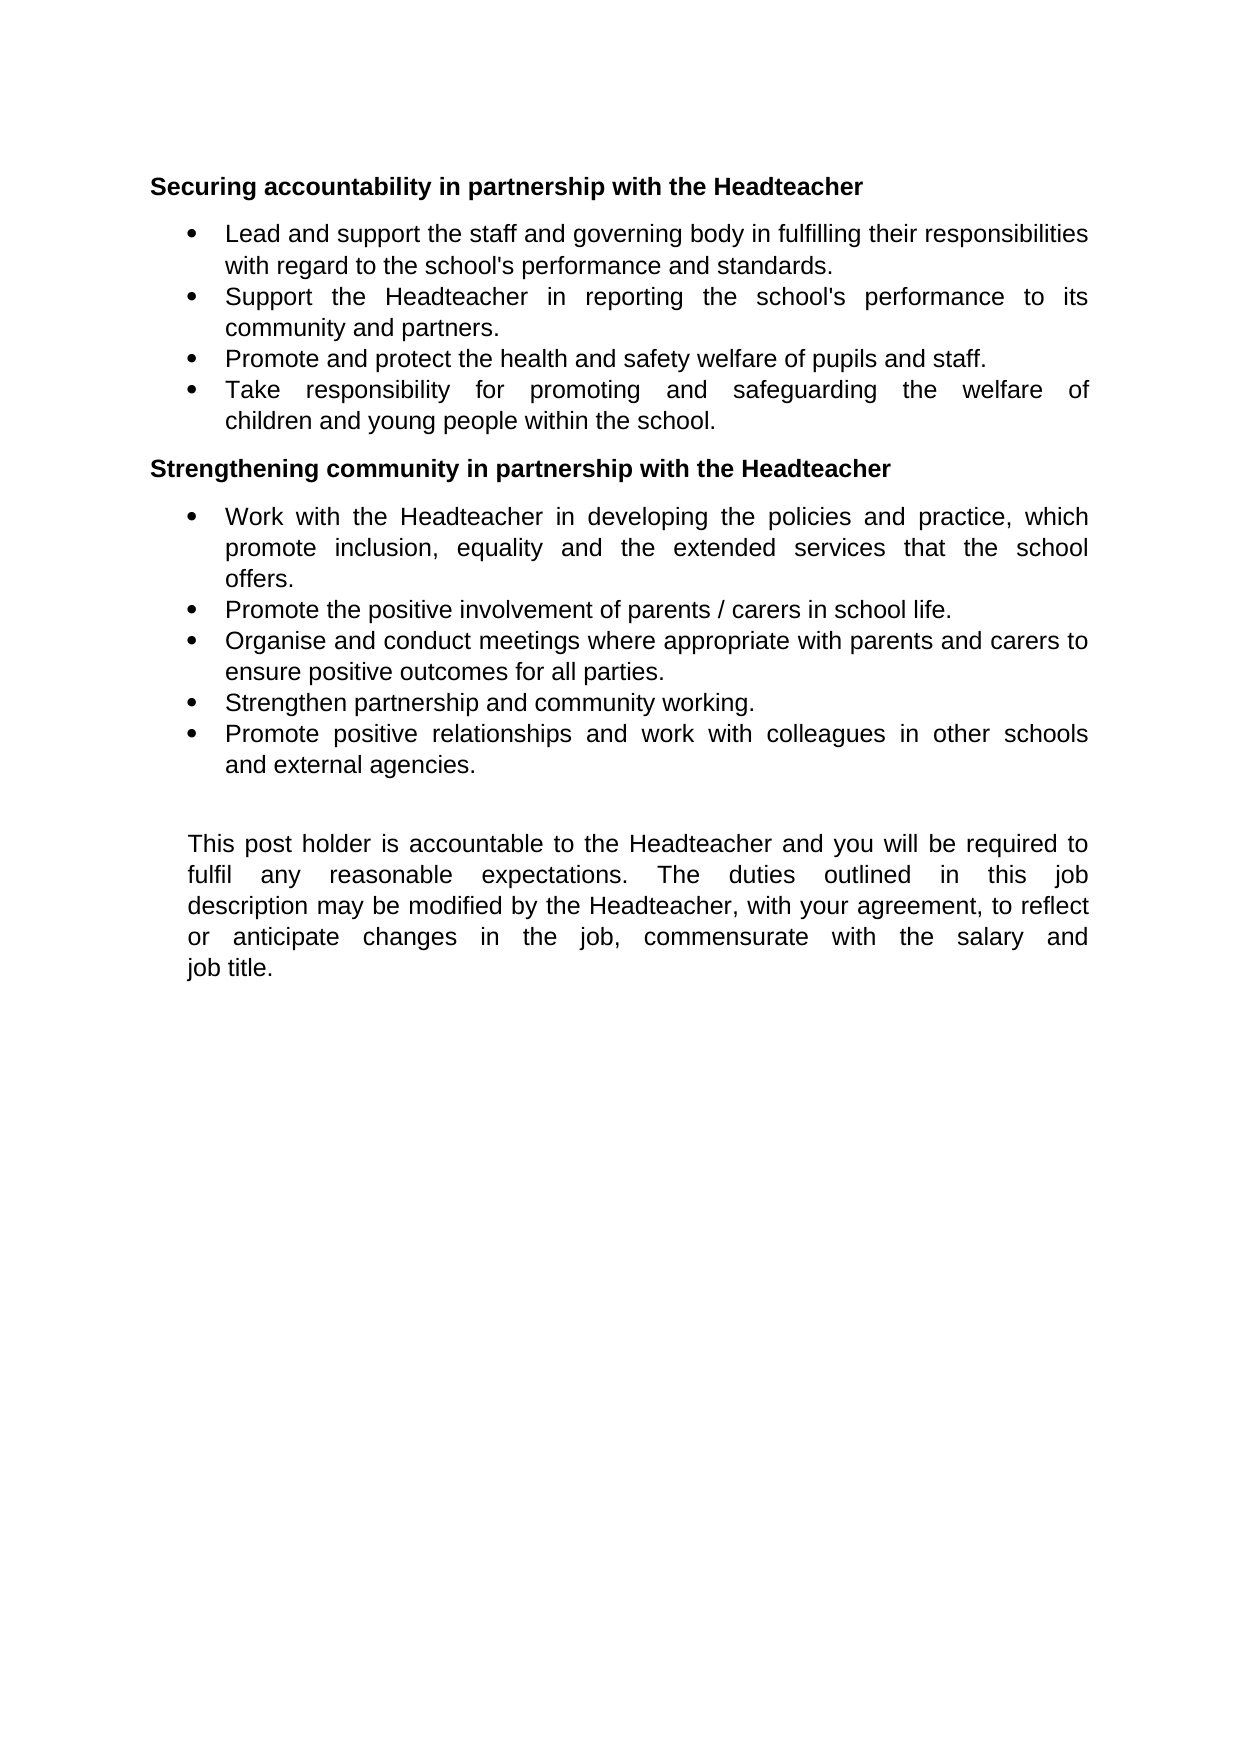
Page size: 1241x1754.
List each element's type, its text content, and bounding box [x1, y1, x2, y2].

text Securing accountability in partnership with the Headteacher [150, 172, 1090, 201]
list Organise and conduct meetings where appropriate with parents and carers to ensure positive outcomes for all parties. [187, 626, 1090, 686]
list Lead and support the staff and governing body in fulfilling their responsibilities with regard to the school's performance and standards. [187, 219, 1090, 279]
list Promote the positive involvement of parents / carers in school life. [187, 595, 1090, 624]
list Strengthen partnership and community working. [187, 688, 1090, 717]
text Strengthening community in partnership with the Headteacher [150, 454, 1090, 483]
text This post holder is accountable to the Headteacher and you will be required to fulfil any reasonable expectations. The duties outlined in this job description may be modified by the Headteacher, with your agreement, to reflect or anticipate changes in the job, commensurate with the salary and job title. [187, 798, 1090, 982]
list Take responsibility for promoting and safeguarding the welfare of children and young people within the school. [187, 375, 1090, 435]
list Work with the Headteacher in developing the policies and practice, which promote inclusion, equality and the extended services that the school offers. [187, 502, 1090, 592]
list Support the Headteacher in reporting the school's performance to its community and partners. [187, 282, 1090, 342]
list Promote positive relationships and work with colleagues in other schools and external agencies. [187, 719, 1090, 779]
list Promote and protect the health and safety welfare of pupils and staff. [187, 344, 1090, 373]
